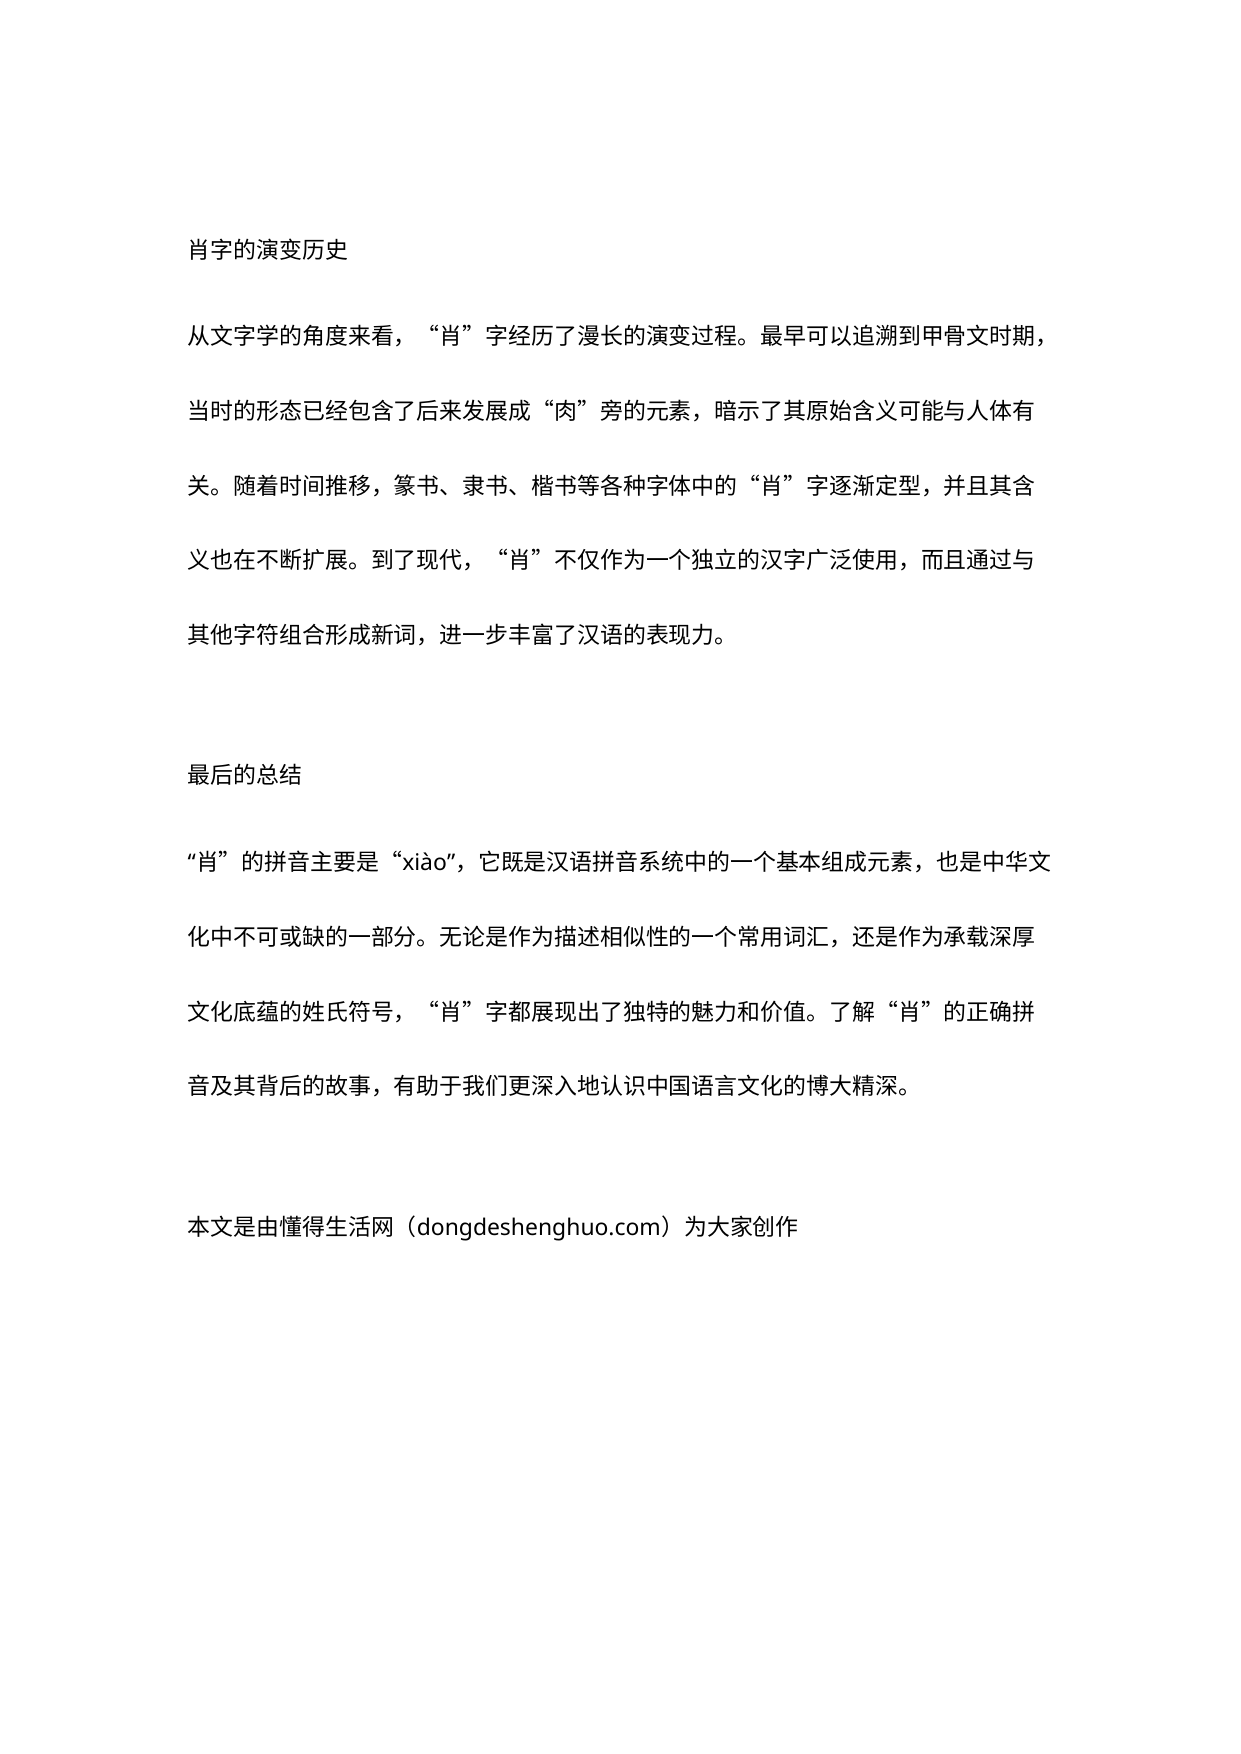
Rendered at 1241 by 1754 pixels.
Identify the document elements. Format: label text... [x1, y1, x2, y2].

text 肖字的演变历史 [187, 216, 1053, 281]
text 从文字学的角度来看，“肖”字经历了漫长的演变过程。最早可以追溯到甲骨文时期，当时的形态已经包含了后来发展成“肉”旁的元素，暗示了其原始含义可能与人体有关。随着时间推移，篆书、隶书、楷书等各种字体中的“肖”字逐渐定型，并且其含义也在不断扩展。到了现代，“肖”不仅作为一个独立的汉字广泛使用，而且通过与其他字符组合形成新词，进一步丰富了汉语的表现力。 [187, 302, 1053, 666]
text “肖”的拼音主要是“xiào”，它既是汉语拼音系统中的一个基本组成元素，也是中华文化中不可或缺的一部分。无论是作为描述相似性的一个常用词汇，还是作为承载深厚文化底蕴的姓氏符号，“肖”字都展现出了独特的魅力和价值。了解“肖”的正确拼音及其背后的故事，有助于我们更深入地认识中国语言文化的博大精深。 [187, 828, 1053, 1117]
text 本文是由懂得生活网（dongdeshenghuo.com）为大家创作 [187, 1193, 1053, 1258]
text 最后的总结 [187, 742, 1053, 807]
